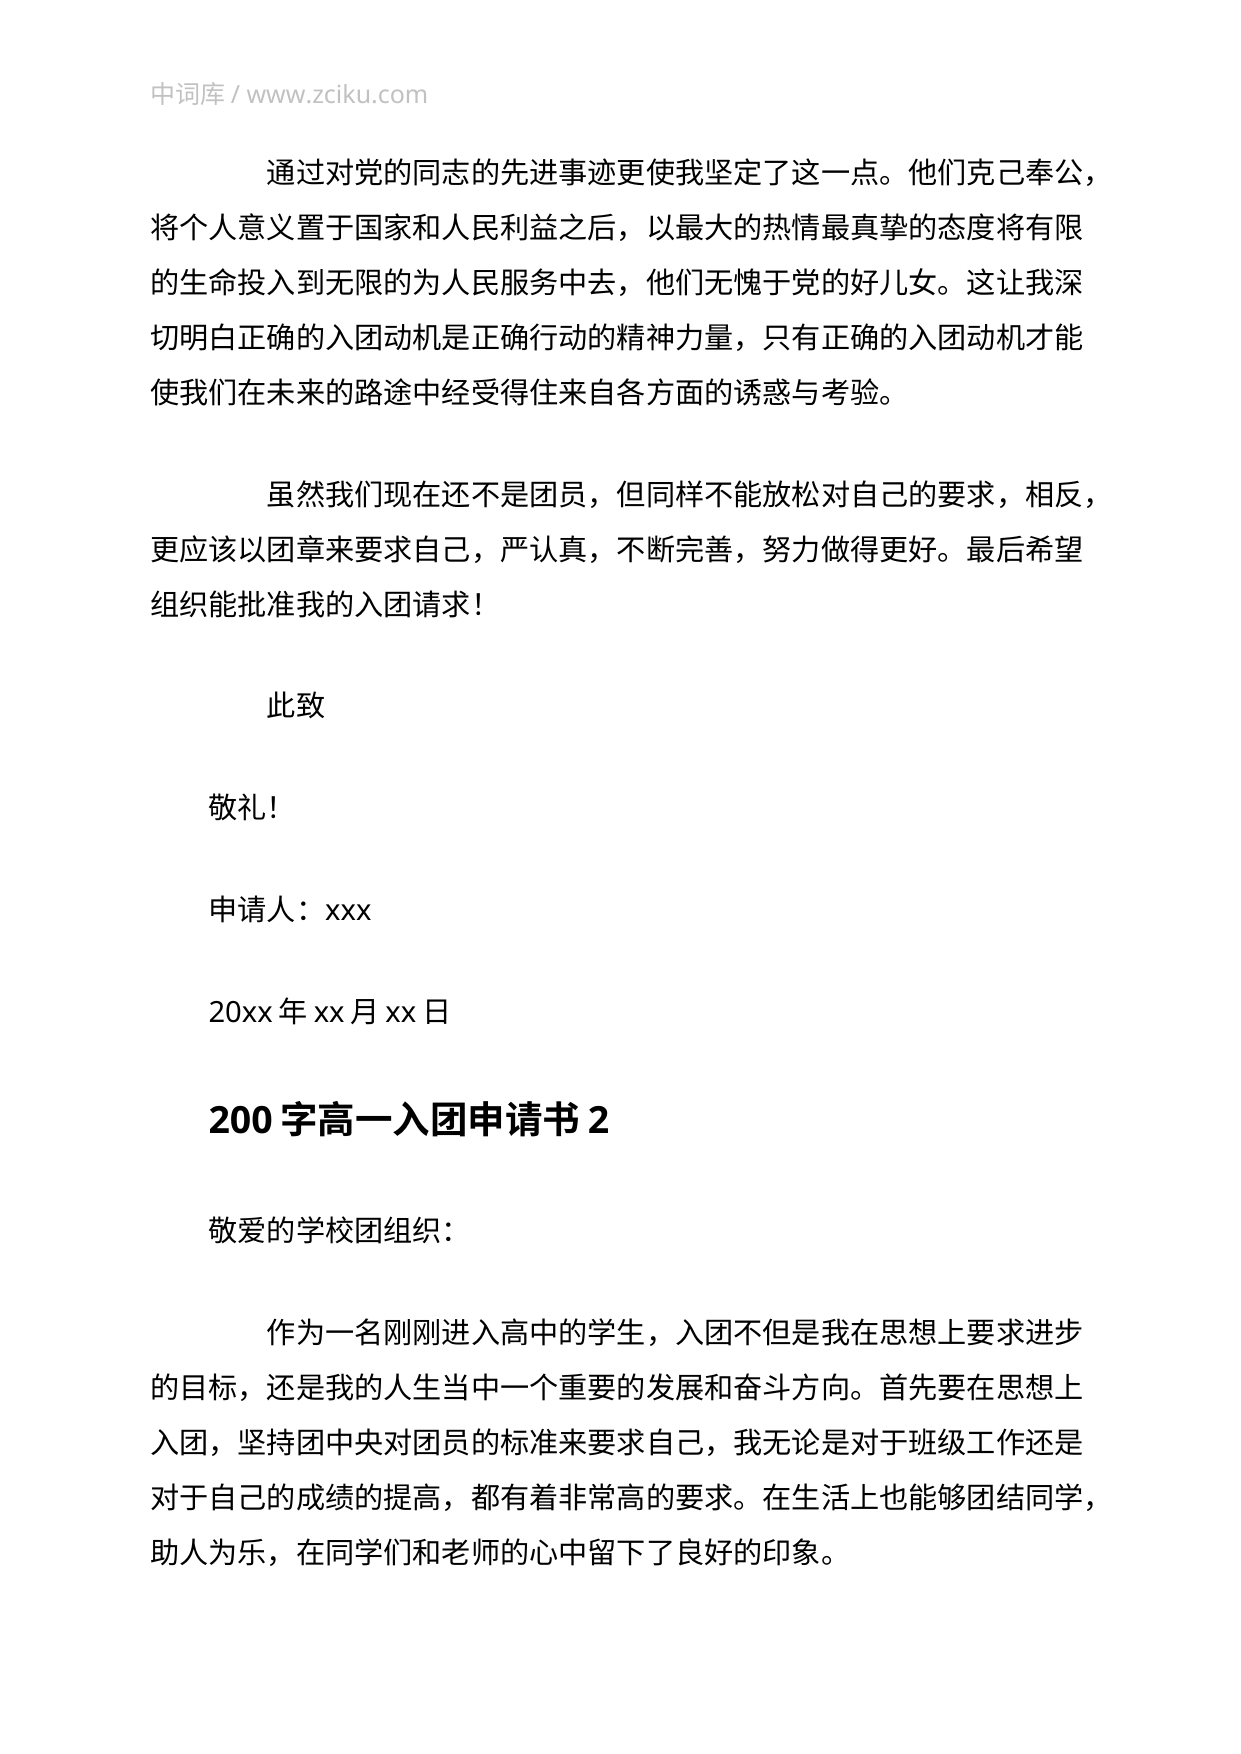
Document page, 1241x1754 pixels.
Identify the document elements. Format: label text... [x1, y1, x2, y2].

text 200字高一入团申请书2 [150, 1090, 1090, 1145]
text 通过对党的同志的先进事迹更使我坚定了这一点。他们克己奉公，将个人意义置于国家和人民利益之后，以最大的热情最真挚的态度将有限的生命投入到无限的为人民服务中去，他们无愧于党的好儿女。这让我深切明白正确的入团动机是正确行动的精神力量，只有正确的入团动机才能使我们在未来的路途中经受得住来自各方面的诱惑与考验。 [150, 150, 1090, 412]
text 申请人：xxx [150, 886, 1090, 929]
text 作为一名刚刚进入高中的学生，入团不但是我在思想上要求进步的目标，还是我的人生当中一个重要的发展和奋斗方向。首先要在思想上入团，坚持团中央对团员的标准来要求自己，我无论是对于班级工作还是对于自己的成绩的提高，都有着非常高的要求。在生活上也能够团结同学，助人为乐，在同学们和老师的心中留下了良好的印象。 [150, 1310, 1090, 1572]
text 此致 [150, 683, 1090, 725]
text 虽然我们现在还不是团员，但同样不能放松对自己的要求，相反，更应该以团章来要求自己，严认真，不断完善，努力做得更好。最后希望组织能批准我的入团请求！ [150, 471, 1090, 623]
text 20xx年xx月xx日 [150, 988, 1090, 1031]
text 敬礼！ [150, 785, 1090, 827]
text 敬爱的学校团组织： [150, 1208, 1090, 1250]
